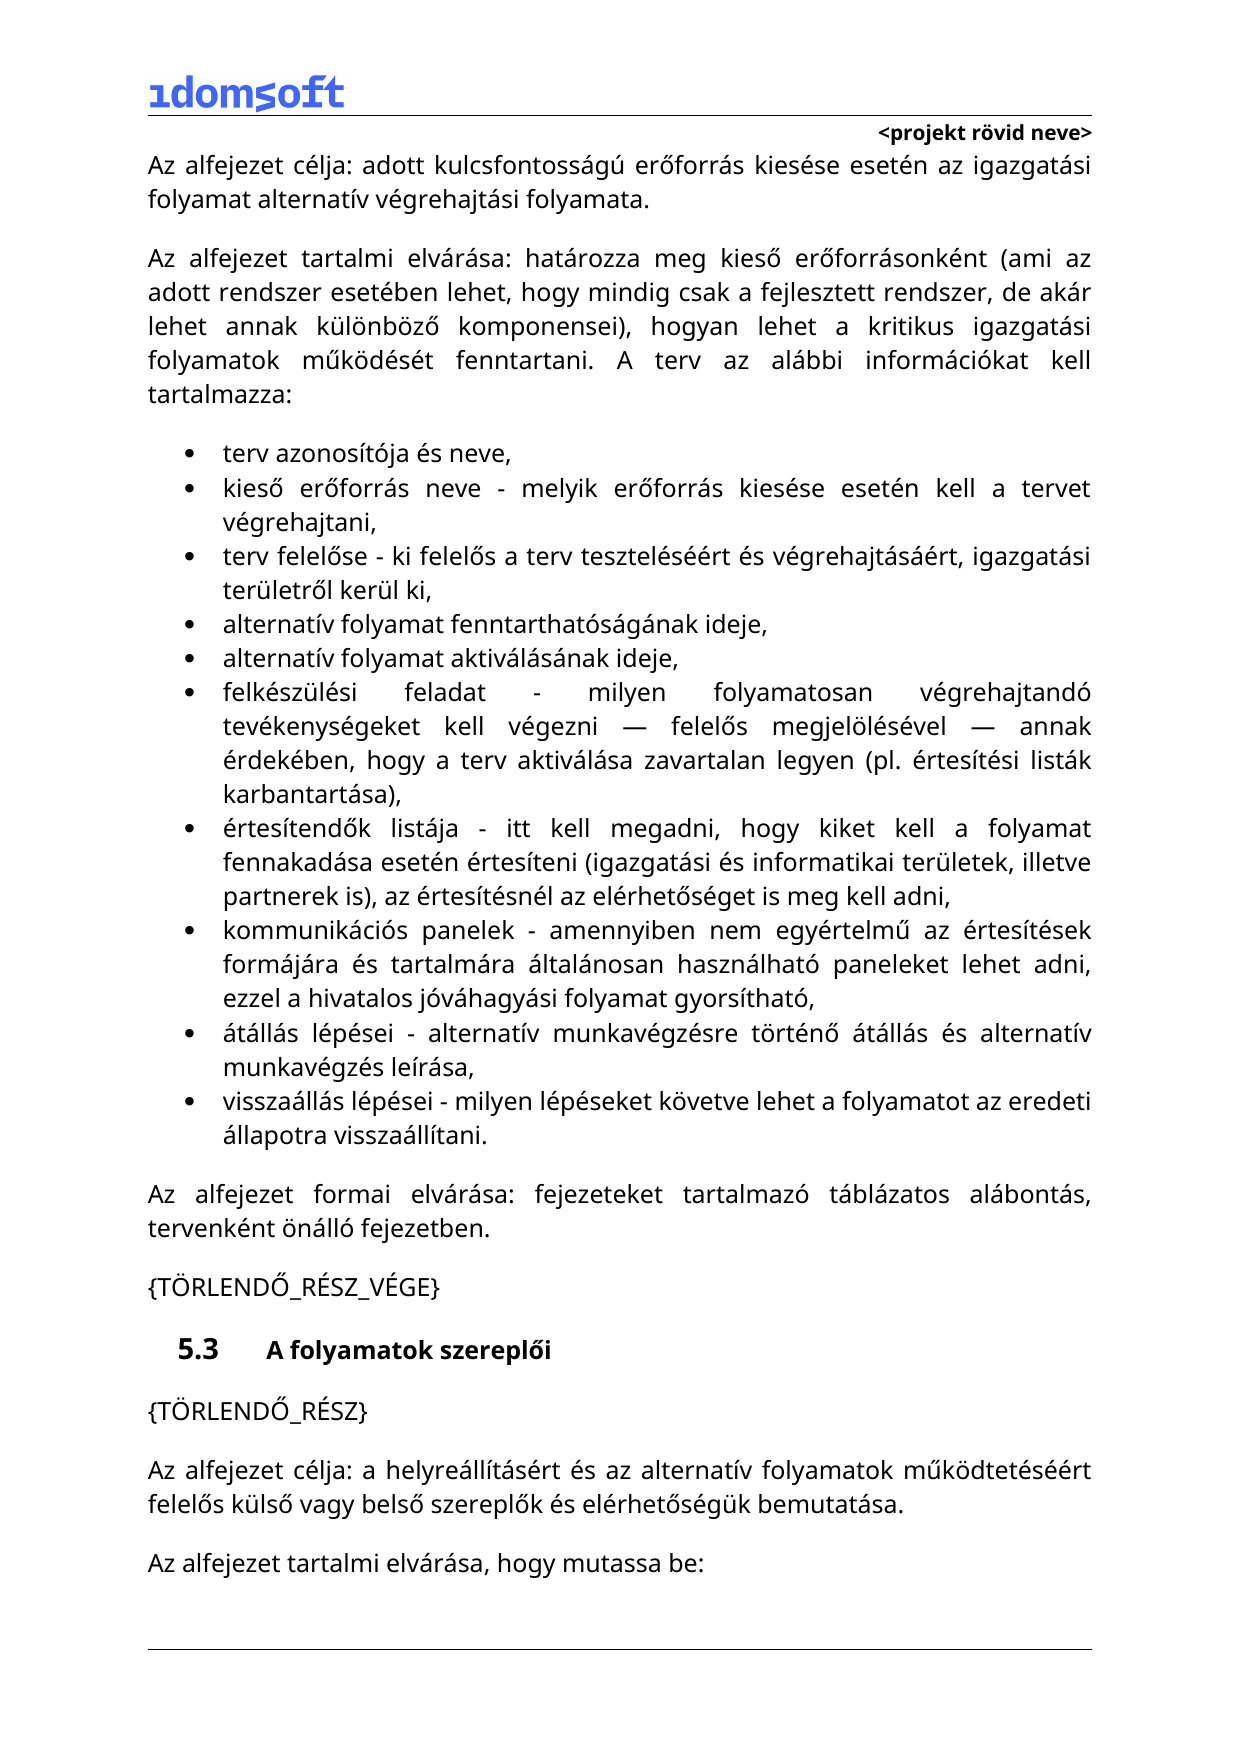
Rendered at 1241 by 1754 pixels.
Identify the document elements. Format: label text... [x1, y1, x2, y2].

list terv azonosítója és neve, [185, 436, 1092, 470]
list visszaállás lépései - milyen lépéseket követve lehet a folyamatot az eredeti állapotra visszaállítani. [185, 1083, 1092, 1151]
picture [147, 73, 347, 115]
list átállás lépései - alternatív munkavégzésre történő átállás és alternatív munkavégzés leírása, [185, 1015, 1092, 1083]
list alternatív folyamat aktiválásának ideje, [185, 641, 1092, 674]
text Az alfejezet célja: adott kulcsfontosságú erőforrás kiesése esetén az igazgatási folyamat alternatív végrehajtási folyamata. [148, 148, 1092, 216]
list felkészülési feladat - milyen folyamatosan végrehajtandó tevékenységeket kell végezni — felelős megjelölésével — annak érdekében, hogy a terv aktiválása zavartalan legyen (pl. értesítési listák karbantartása), [185, 674, 1092, 811]
text Az alfejezet formai elvárása: fejezeteket tartalmazó táblázatos alábontás, tervenként önálló fejezetben. [148, 1176, 1092, 1244]
subtitle A folyamatok szereplői [177, 1329, 1092, 1368]
list értesítendők listája - itt kell megadni, hogy kiket kell a folyamat fennakadása esetén értesíteni (igazgatási és informatikai területek, illetve partnerek is), az értesítésnél az elérhetőséget is meg kell adni, [185, 811, 1092, 913]
list alternatív folyamat fenntarthatóságának ideje, [185, 606, 1092, 641]
list kieső erőforrás neve - melyik erőforrás kiesése esetén kell a tervet végrehajtani, [185, 470, 1092, 538]
text {TÖRLENDŐ_RÉSZ} [148, 1393, 1092, 1427]
list terv felelőse - ki felelős a terv teszteléséért és végrehajtásáért, igazgatási területről kerül ki, [185, 538, 1092, 606]
text {TÖRLENDŐ_RÉSZ_VÉGE} [148, 1269, 1092, 1304]
text Az alfejezet tartalmi elvárása: határozza meg kieső erőforrásonként (ami az adott rendszer esetében lehet, hogy mindig csak a fejlesztett rendszer, de akár lehet annak különböző komponensei), hogyan lehet a kritikus igazgatási folyamatok működését fenntartani. A terv az alábbi információkat kell tartalmazza: [148, 241, 1092, 411]
text Az alfejezet tartalmi elvárása, hogy mutassa be: [148, 1546, 1092, 1579]
list kommunikációs panelek - amennyiben nem egyértelmű az értesítések formájára és tartalmára általánosan használható paneleket lehet adni, ezzel a hivatalos jóváhagyási folyamat gyorsítható, [185, 913, 1092, 1015]
text Az alfejezet célja: a helyreállításért és az alternatív folyamatok működtetéséért felelős külső vagy belső szereplők és elérhetőségük bemutatása. [148, 1452, 1092, 1521]
